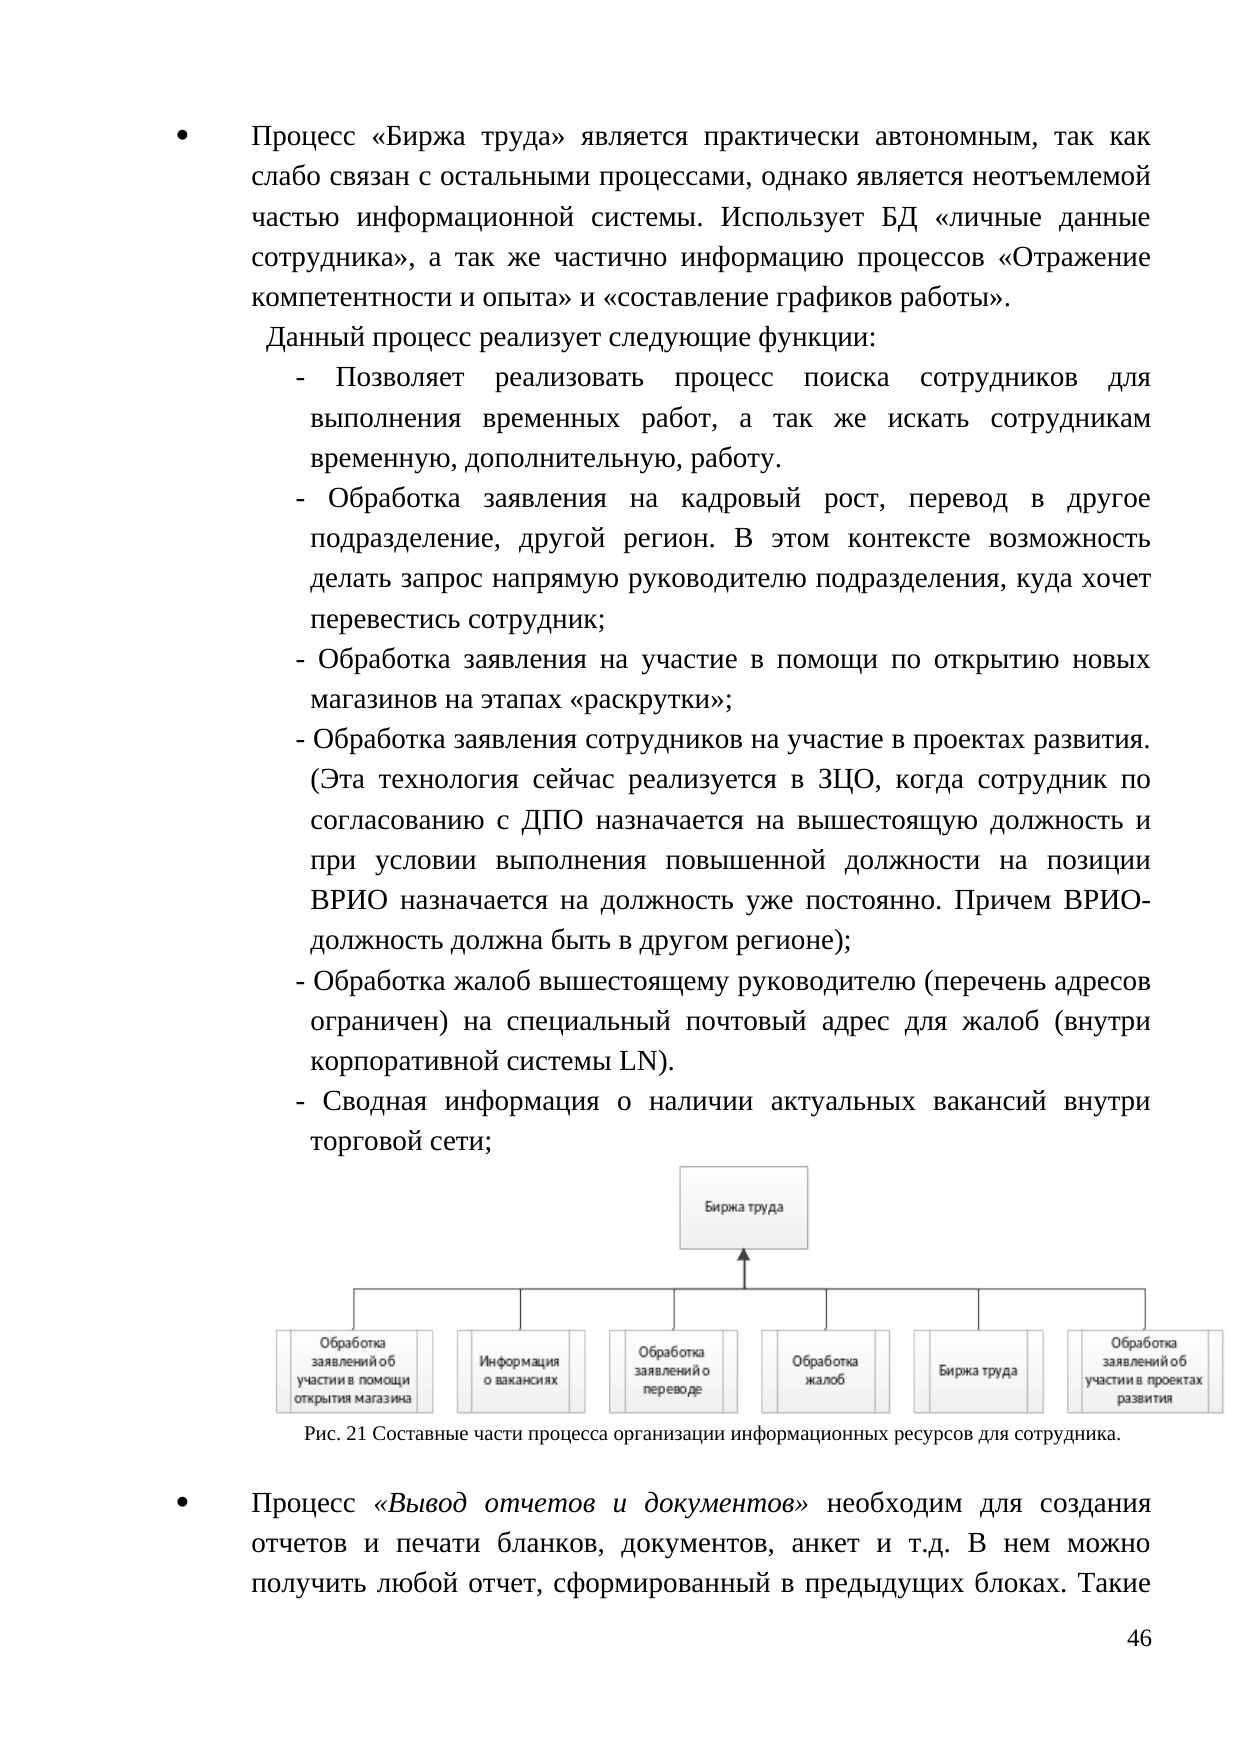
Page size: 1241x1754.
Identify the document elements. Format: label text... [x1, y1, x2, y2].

list Процесс «Биржа труда» является практически автономным, так как слабо связан с остальными процессами, однако является неотъемлемой частью информационной системы. Использует БД «личные данные сотрудника», а так же частично информацию процессов «Отражение компетентности и опыта» и «составление графиков работы». [177, 118, 1152, 313]
list - Обработка заявления сотрудников на участие в проектах развития. (Эта технология сейчас реализуется в ЗЦО, когда сотрудник по согласованию с ДПО назначается на вышестоящую должность и при условии выполнения повышенной должности на позиции ВРИО назначается на должность уже постоянно. Причем ВРИО-должность должна быть в другом регионе); [295, 721, 1152, 956]
list - Сводная информация о наличии актуальных вакансий внутри торговой сети; [295, 1083, 1152, 1157]
list - Обработка заявления на кадровый рост, перевод в другое подразделение, другой регион. В этом контексте возможность делать запрос напрямую руководителю подразделения, куда хочет перевестись сотрудник; [295, 480, 1152, 634]
list Данный процесс реализует следующие функции: [266, 319, 1152, 353]
list Рис. 21 Составные части процесса организации информационных ресурсов для сотрудника. [274, 1291, 1152, 1445]
list - Обработка заявления на участие в помощи по открытию новых магазинов на этапах «раскрутки»; [295, 641, 1152, 715]
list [177, 1485, 1152, 1599]
list - Обработка жалоб вышестоящему руководителю (перечень адресов ограничен) на специальный почтовый адрес для жалоб (внутри корпоративной системы LN). [295, 963, 1152, 1077]
list - Позволяет реализовать процесс поиска сотрудников для выполнения временных работ, а так же искать сотрудникам временную, дополнительную, работу. [295, 359, 1152, 473]
list Рис. 21 Составные части процесса организации информационных ресурсов для сотрудника. [274, 1164, 1152, 1411]
